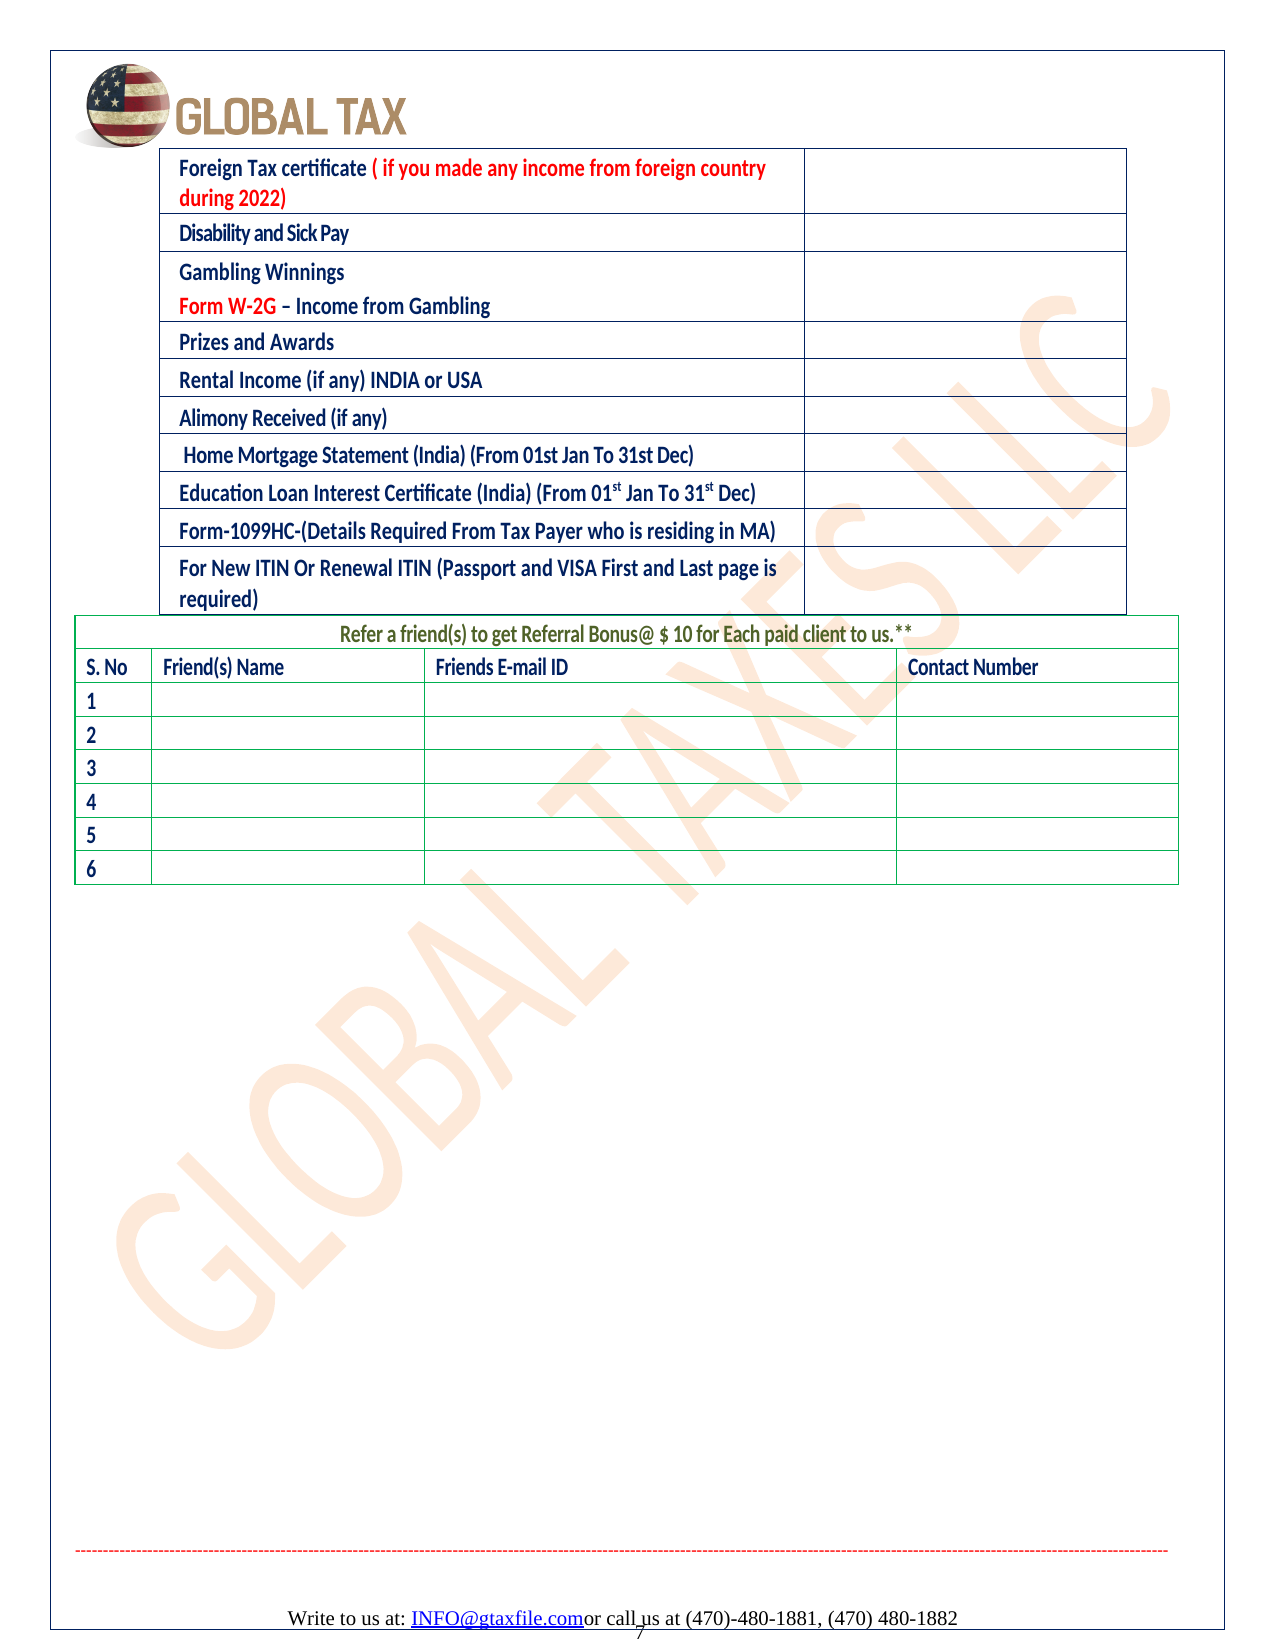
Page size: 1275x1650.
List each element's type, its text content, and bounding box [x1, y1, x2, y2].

table_cell Education Loan Interest Certificate (India) (From 01st Jan To 31st Dec) [160, 472, 804, 508]
table_cell S. No [76, 649, 151, 682]
table_cell [805, 359, 1126, 396]
table_cell 2 [76, 717, 151, 749]
table_cell [805, 149, 1126, 213]
table_cell [152, 717, 424, 749]
table_cell [152, 784, 424, 817]
table_cell [805, 472, 1126, 508]
table_cell [805, 397, 1126, 433]
table_cell [897, 818, 1178, 850]
table_cell [897, 750, 1178, 783]
table_header Refer a friend(s) to get Referral Bonus@ $ 10 for Each paid client to us.** [76, 616, 1178, 648]
table_cell [152, 818, 424, 850]
table_cell 4 [76, 784, 151, 817]
table_cell [152, 750, 424, 783]
table_cell Disability and Sick Pay [160, 214, 804, 251]
table_cell [425, 851, 896, 884]
table_cell [425, 717, 896, 749]
picture [75, 63, 407, 148]
table_cell [897, 683, 1178, 716]
table_cell [152, 683, 424, 716]
table_cell [897, 717, 1178, 749]
table_cell Gambling Winnings Form W-2G – Income from Gambling [160, 252, 804, 321]
table_cell Contact Number [897, 649, 1178, 682]
table_cell [425, 784, 896, 817]
table_cell 5 [76, 818, 151, 850]
table_cell [897, 784, 1178, 817]
table_cell [152, 851, 424, 884]
table_cell [425, 750, 896, 783]
table_cell [805, 214, 1126, 251]
table_cell For New ITIN Or Renewal ITIN (Passport and VISA First and Last page is required) [160, 547, 804, 614]
table_cell [425, 818, 896, 850]
table_cell Friend(s) Name [152, 649, 424, 682]
table_cell [805, 509, 1126, 546]
table_cell [897, 851, 1178, 884]
table_cell [805, 547, 1126, 614]
table_cell [805, 322, 1126, 358]
table_cell Alimony Received (if any) [160, 397, 804, 433]
table_cell Home Mortgage Statement (India) (From 01st Jan To 31st Dec) [160, 434, 804, 471]
table_cell [805, 252, 1126, 321]
table_cell Prizes and Awards [160, 322, 804, 358]
table_cell Foreign Tax certificate ( if you made any income from foreign country during 2022) [160, 149, 804, 213]
table_cell 1 [76, 683, 151, 716]
table_cell [805, 434, 1126, 471]
table_cell [425, 683, 896, 716]
table_cell 3 [76, 750, 151, 783]
table_cell 6 [76, 851, 151, 884]
table_cell Rental Income (if any) INDIA or USA [160, 359, 804, 396]
table_cell Friends E-mail ID [425, 649, 896, 682]
table_cell Form-1099HC-(Details Required From Tax Payer who is residing in MA) [160, 509, 804, 546]
